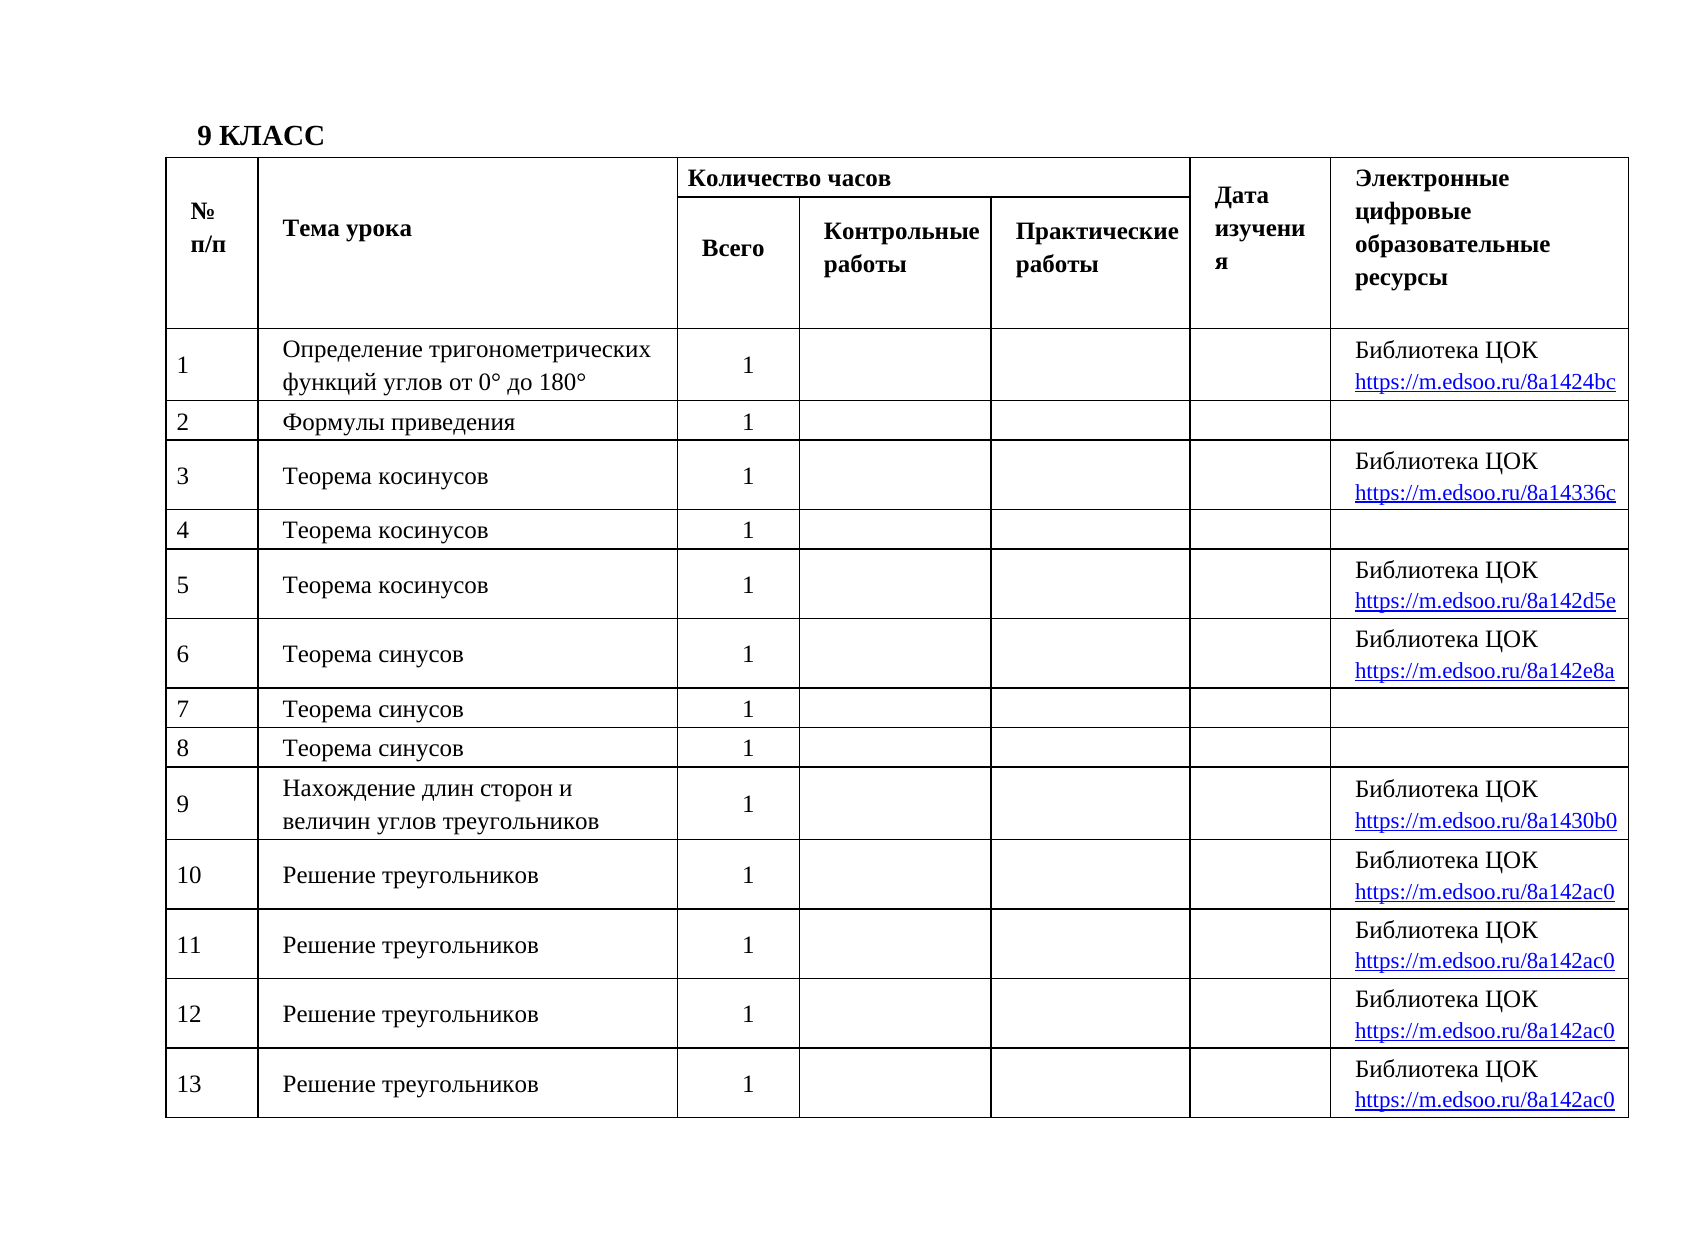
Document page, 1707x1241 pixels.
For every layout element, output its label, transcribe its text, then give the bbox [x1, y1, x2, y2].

table_header Электронные цифровые образовательные ресурсы [1331, 158, 1628, 327]
table_cell 1 [678, 1049, 799, 1117]
table_cell 2 [167, 401, 257, 439]
table_cell [992, 728, 1189, 766]
table_cell 9 [167, 768, 257, 838]
table_cell [800, 910, 990, 978]
table_cell [1331, 689, 1628, 727]
table_cell [992, 441, 1189, 509]
table_cell [992, 979, 1189, 1047]
table_cell Практические работы [992, 198, 1189, 327]
table_cell Решение треугольников [259, 840, 677, 908]
table_cell 10 [167, 840, 257, 908]
table_cell 5 [167, 550, 257, 618]
table_cell [992, 510, 1189, 548]
table_cell [992, 840, 1189, 908]
table_cell [1191, 689, 1330, 727]
table_cell Библиотека ЦОК https://m.edsoo.ru/8a142d5e [1331, 550, 1628, 618]
table_cell Теорема синусов [259, 619, 677, 687]
table_cell [800, 619, 990, 687]
table_cell 11 [167, 910, 257, 978]
table_cell Теорема синусов [259, 728, 677, 766]
table_cell 1 [678, 689, 799, 727]
table_cell 1 [678, 768, 799, 838]
table_cell [1191, 979, 1330, 1047]
table_cell Библиотека ЦОК https://m.edsoo.ru/8a142ac0 [1331, 979, 1628, 1047]
table_cell 1 [678, 401, 799, 439]
table_cell Всего [678, 198, 799, 327]
table_cell [800, 1049, 990, 1117]
table_cell [800, 840, 990, 908]
table_cell 1 [678, 728, 799, 766]
table_cell [1191, 728, 1330, 766]
table_cell [800, 550, 990, 618]
table_cell 8 [167, 728, 257, 766]
table_cell [1191, 329, 1330, 400]
table_cell Библиотека ЦОК https://m.edsoo.ru/8a1430b0 [1331, 768, 1628, 838]
table_cell 4 [167, 510, 257, 548]
table_cell [800, 979, 990, 1047]
table_cell [800, 329, 990, 400]
table_cell Библиотека ЦОК https://m.edsoo.ru/8a14336c [1331, 441, 1628, 509]
table_header Дата изучения [1191, 158, 1330, 327]
table_cell Формулы приведения [259, 401, 677, 439]
table_header Количество часов [678, 158, 1189, 196]
table_cell Решение треугольников [259, 1049, 677, 1117]
table_cell [992, 910, 1189, 978]
table_cell 12 [167, 979, 257, 1047]
table_cell [992, 619, 1189, 687]
table_cell [992, 550, 1189, 618]
table_cell [800, 401, 990, 439]
table_header Тема урока [259, 158, 677, 327]
table_cell 1 [678, 979, 799, 1047]
table_cell 1 [678, 619, 799, 687]
table_cell [992, 329, 1189, 400]
table_cell [1191, 619, 1330, 687]
table_cell [1191, 768, 1330, 838]
table_cell 1 [678, 910, 799, 978]
table_cell 1 [167, 329, 257, 400]
table_cell [1191, 441, 1330, 509]
table_cell [800, 689, 990, 727]
table_cell [1191, 510, 1330, 548]
table_cell [800, 768, 990, 838]
table_cell [1191, 401, 1330, 439]
table_cell [800, 441, 990, 509]
table_cell [1191, 550, 1330, 618]
table_cell [1331, 401, 1628, 439]
table_cell 1 [678, 840, 799, 908]
table_cell 6 [167, 619, 257, 687]
table_cell Библиотека ЦОК https://m.edsoo.ru/8a142ac0 [1331, 840, 1628, 908]
table_cell [992, 689, 1189, 727]
table_cell Теорема синусов [259, 689, 677, 727]
table_cell 13 [167, 1049, 257, 1117]
table_cell 7 [167, 689, 257, 727]
table_cell Контрольные работы [800, 198, 990, 327]
table_cell [992, 401, 1189, 439]
table_header № п/п [167, 158, 257, 327]
table_cell [1191, 840, 1330, 908]
table_cell Определение тригонометрических функций углов от 0° до 180° [259, 329, 677, 400]
table_cell Библиотека ЦОК https://m.edsoo.ru/8a1424bc [1331, 329, 1628, 400]
table_cell Теорема косинусов [259, 441, 677, 509]
table_cell [1191, 1049, 1330, 1117]
table_cell Библиотека ЦОК https://m.edsoo.ru/8a142ac0 [1331, 1049, 1628, 1117]
table_cell Теорема косинусов [259, 550, 677, 618]
table_cell 1 [678, 441, 799, 509]
table_cell 3 [167, 441, 257, 509]
table_cell [992, 1049, 1189, 1117]
table_cell Решение треугольников [259, 979, 677, 1047]
table_cell 1 [678, 510, 799, 548]
table_cell [1331, 728, 1628, 766]
table_cell 1 [678, 550, 799, 618]
table_cell [992, 768, 1189, 838]
table_cell Библиотека ЦОК https://m.edsoo.ru/8a142e8a [1331, 619, 1628, 687]
text 9 КЛАСС [190, 118, 1618, 152]
table_cell [800, 728, 990, 766]
table_cell [1191, 910, 1330, 978]
table_cell 1 [678, 329, 799, 400]
table_cell Решение треугольников [259, 910, 677, 978]
table_cell [1331, 510, 1628, 548]
table_cell Теорема косинусов [259, 510, 677, 548]
table_cell Библиотека ЦОК https://m.edsoo.ru/8a142ac0 [1331, 910, 1628, 978]
table_cell Нахождение длин сторон и величин углов треугольников [259, 768, 677, 838]
table_cell [800, 510, 990, 548]
